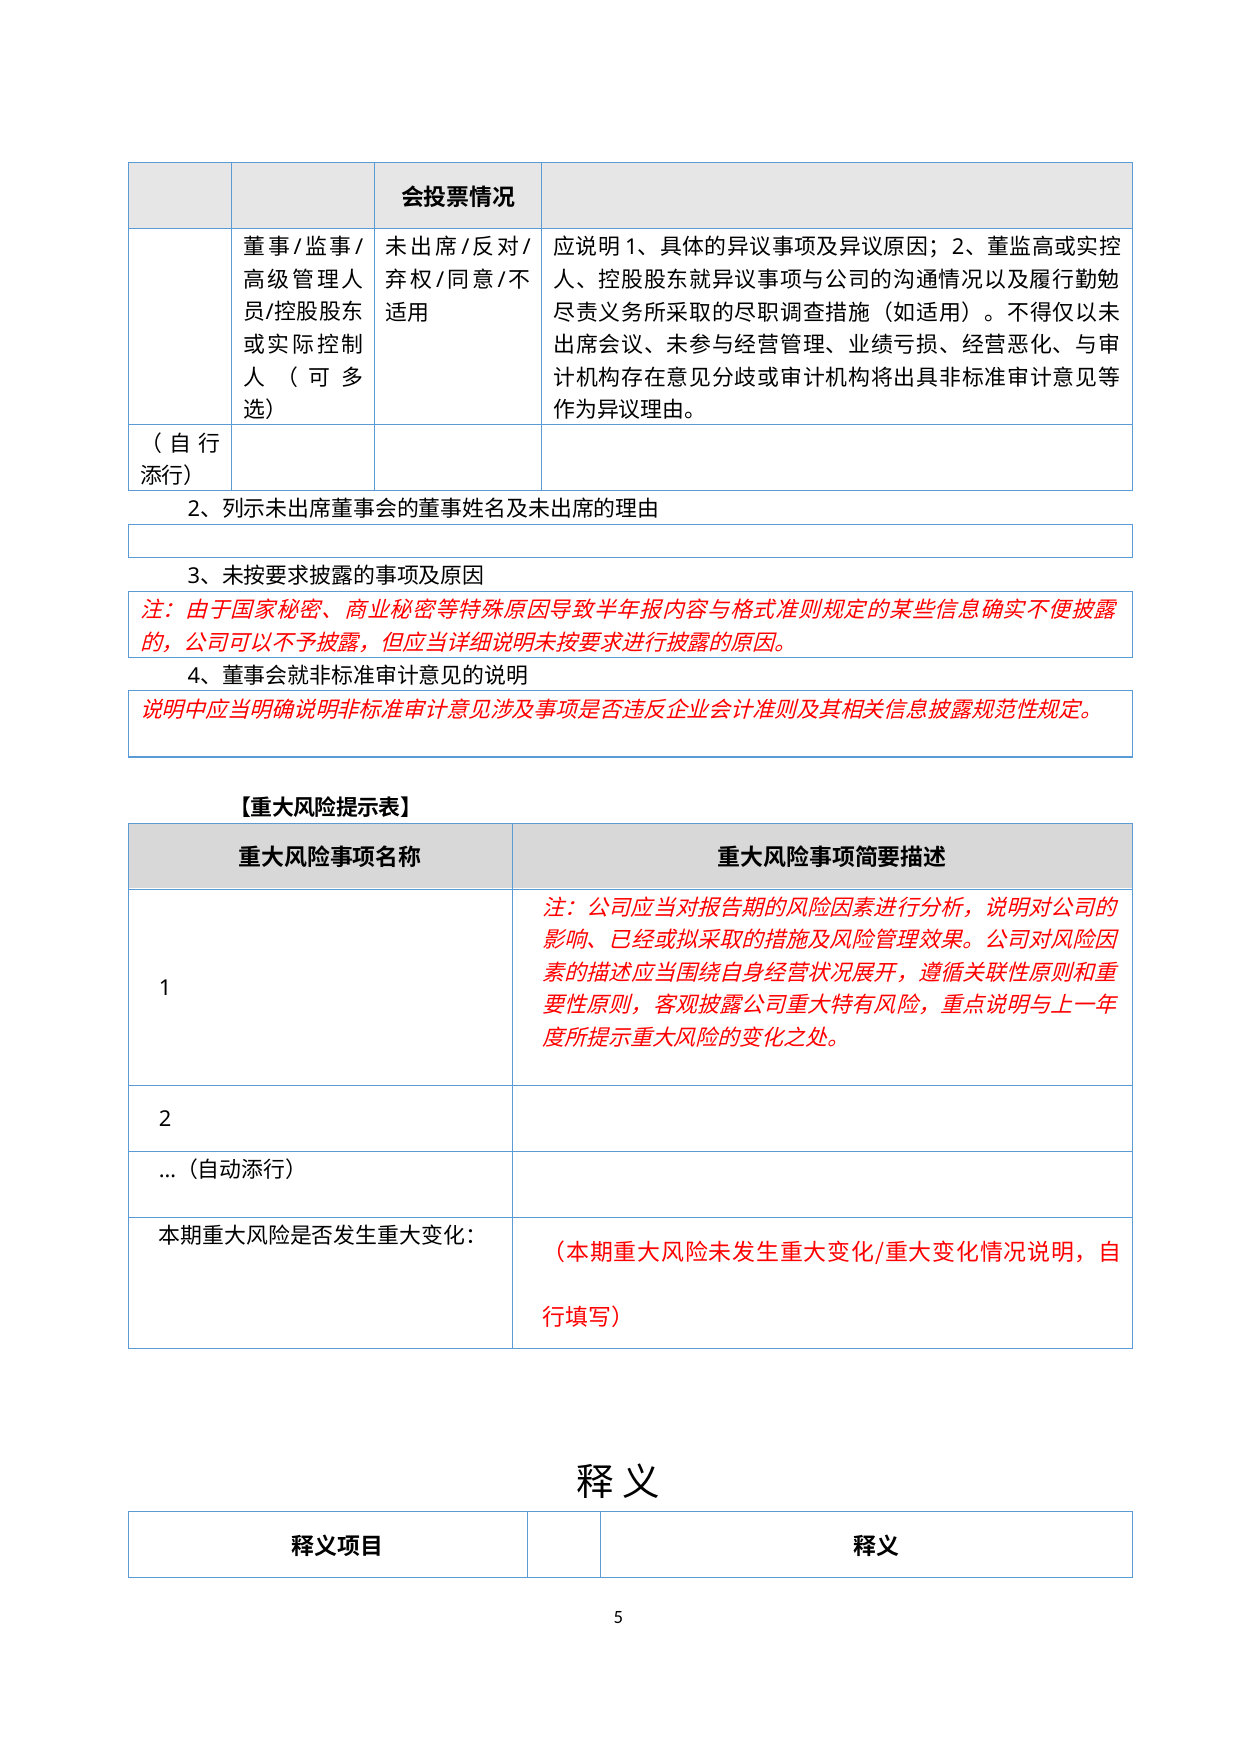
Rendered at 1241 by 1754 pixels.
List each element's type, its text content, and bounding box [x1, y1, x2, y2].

text 4、董事会就非标准审计意见的说明 [187, 658, 1048, 690]
table_cell （自行添行） [129, 425, 231, 490]
table_header 注：由于国家秘密、商业秘密等特殊原因导致半年报内容与格式准则规定的某些信息确实不便披露的，公司可以不予披露，但应当详细说明未按要求进行披露的原因。 [129, 592, 1132, 657]
text 释 义 [187, 1446, 1048, 1511]
table_cell 注：公司应当对报告期的风险因素进行分析，说明对公司的影响、已经或拟采取的措施及风险管理效果。公司对风险因素的描述应当围绕自身经营状况展开，遵循关联性原则和重要性原则，客观披露公司重大特有风险，重点说明与上一年度所提示重大风险的变化之处。 [513, 890, 1132, 1084]
table_cell 1 [129, 890, 512, 1084]
text 2、列示未出席董事会的董事姓名及未出席的理由 [187, 491, 1048, 524]
table_cell （本期重大风险未发生重大变化/重大变化情况说明，自行填写） [513, 1218, 1132, 1348]
table_cell …（自动添行） [129, 1152, 512, 1217]
table_cell 董事/监事/高级管理人员/控股股东或实际控制人（可多选） [232, 229, 374, 424]
table_header 重大风险事项名称 [129, 824, 512, 888]
table_header 说明中应当明确说明非标准审计意见涉及事项是否违反企业会计准则及其相关信息披露规范性规定。 [129, 691, 1132, 756]
table_cell 本期重大风险是否发生重大变化： [129, 1218, 512, 1348]
table_header 姓名 [129, 163, 231, 228]
table_header [129, 525, 1132, 557]
table_header 释义项目 [129, 1512, 527, 1577]
table_cell 未出席/反对/弃权/同意/不适用 [375, 229, 541, 424]
table_header 异议理由 [542, 163, 1132, 228]
table_header 重大风险事项简要描述 [513, 824, 1132, 888]
table_cell [375, 425, 541, 490]
table_header [528, 1512, 600, 1577]
text 3、未按要求披露的事项及原因 [187, 558, 1048, 591]
table_header 释义 [601, 1512, 1132, 1577]
text 【重大风险提示表】 [187, 790, 1048, 822]
table_cell 应说明1、具体的异议事项及异议原因；2、董监高或实控人、控股股东就异议事项与公司的沟通情况以及履行勤勉尽责义务所采取的尽职调查措施（如适用）。不得仅以未出席会议、未参与经营管理、业绩亏损、经营恶化、与审计机构存在意见分歧或审计机构将出具非标准审计意见等作为异议理由。 [542, 229, 1132, 424]
table_cell 2 [129, 1086, 512, 1151]
table_header 职务 [232, 163, 374, 228]
table_cell [513, 1086, 1132, 1151]
table_header 董事会或监事会投票情况 [375, 163, 541, 228]
table_cell [542, 425, 1132, 490]
table_cell [513, 1152, 1132, 1217]
table_cell [232, 425, 374, 490]
table_cell [129, 229, 231, 424]
